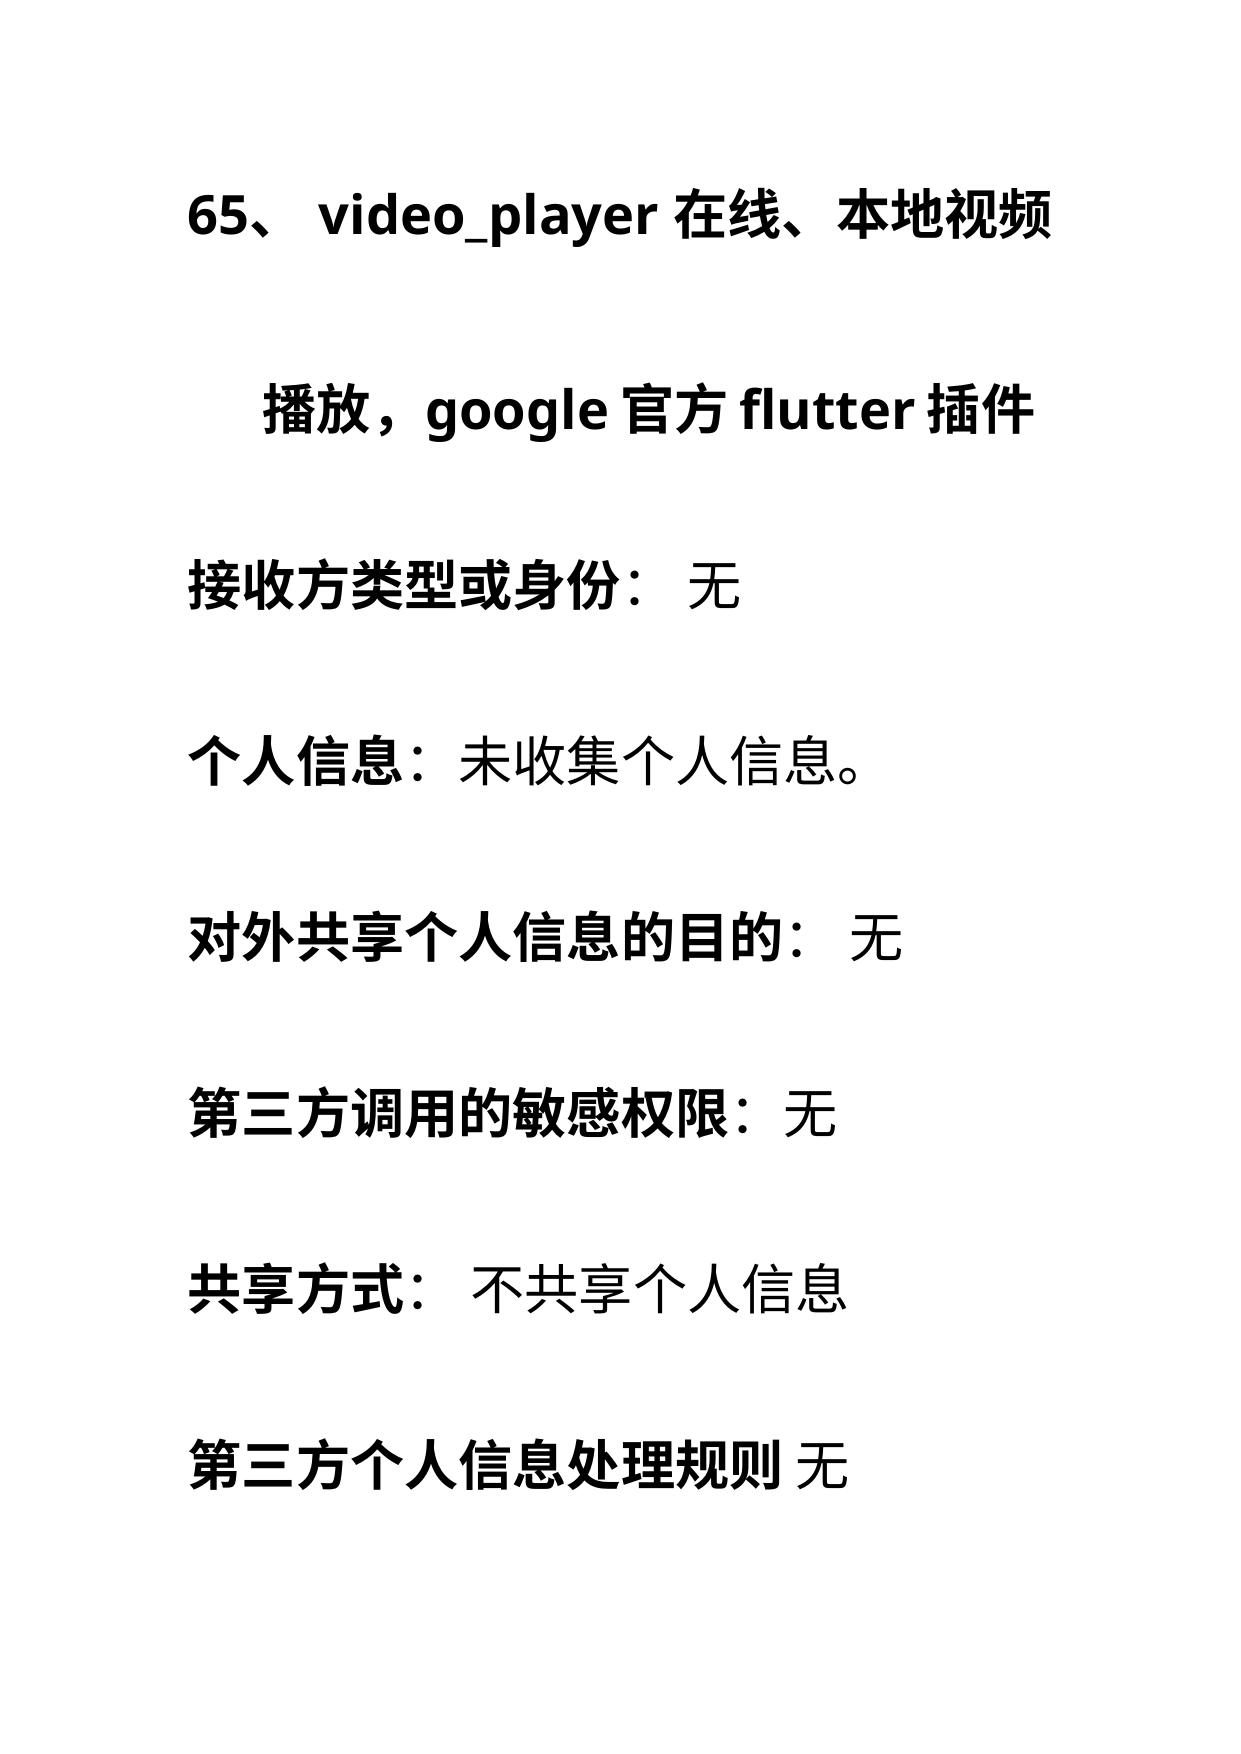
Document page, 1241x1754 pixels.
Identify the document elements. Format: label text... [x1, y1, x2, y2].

text 第三方调用的敏感权限：无 [187, 1061, 1053, 1158]
list video_player 在线、本地视频播放，google官方flutter插件 [187, 162, 1053, 454]
text 第三方个人信息处理规则 无 [187, 1413, 1053, 1510]
text 个人信息：未收集个人信息。 [187, 709, 1053, 807]
text 共享方式： 不共享个人信息 [187, 1237, 1053, 1334]
text 接收方类型或身份： 无 [187, 533, 1053, 631]
text 对外共享个人信息的目的： 无 [187, 885, 1053, 982]
